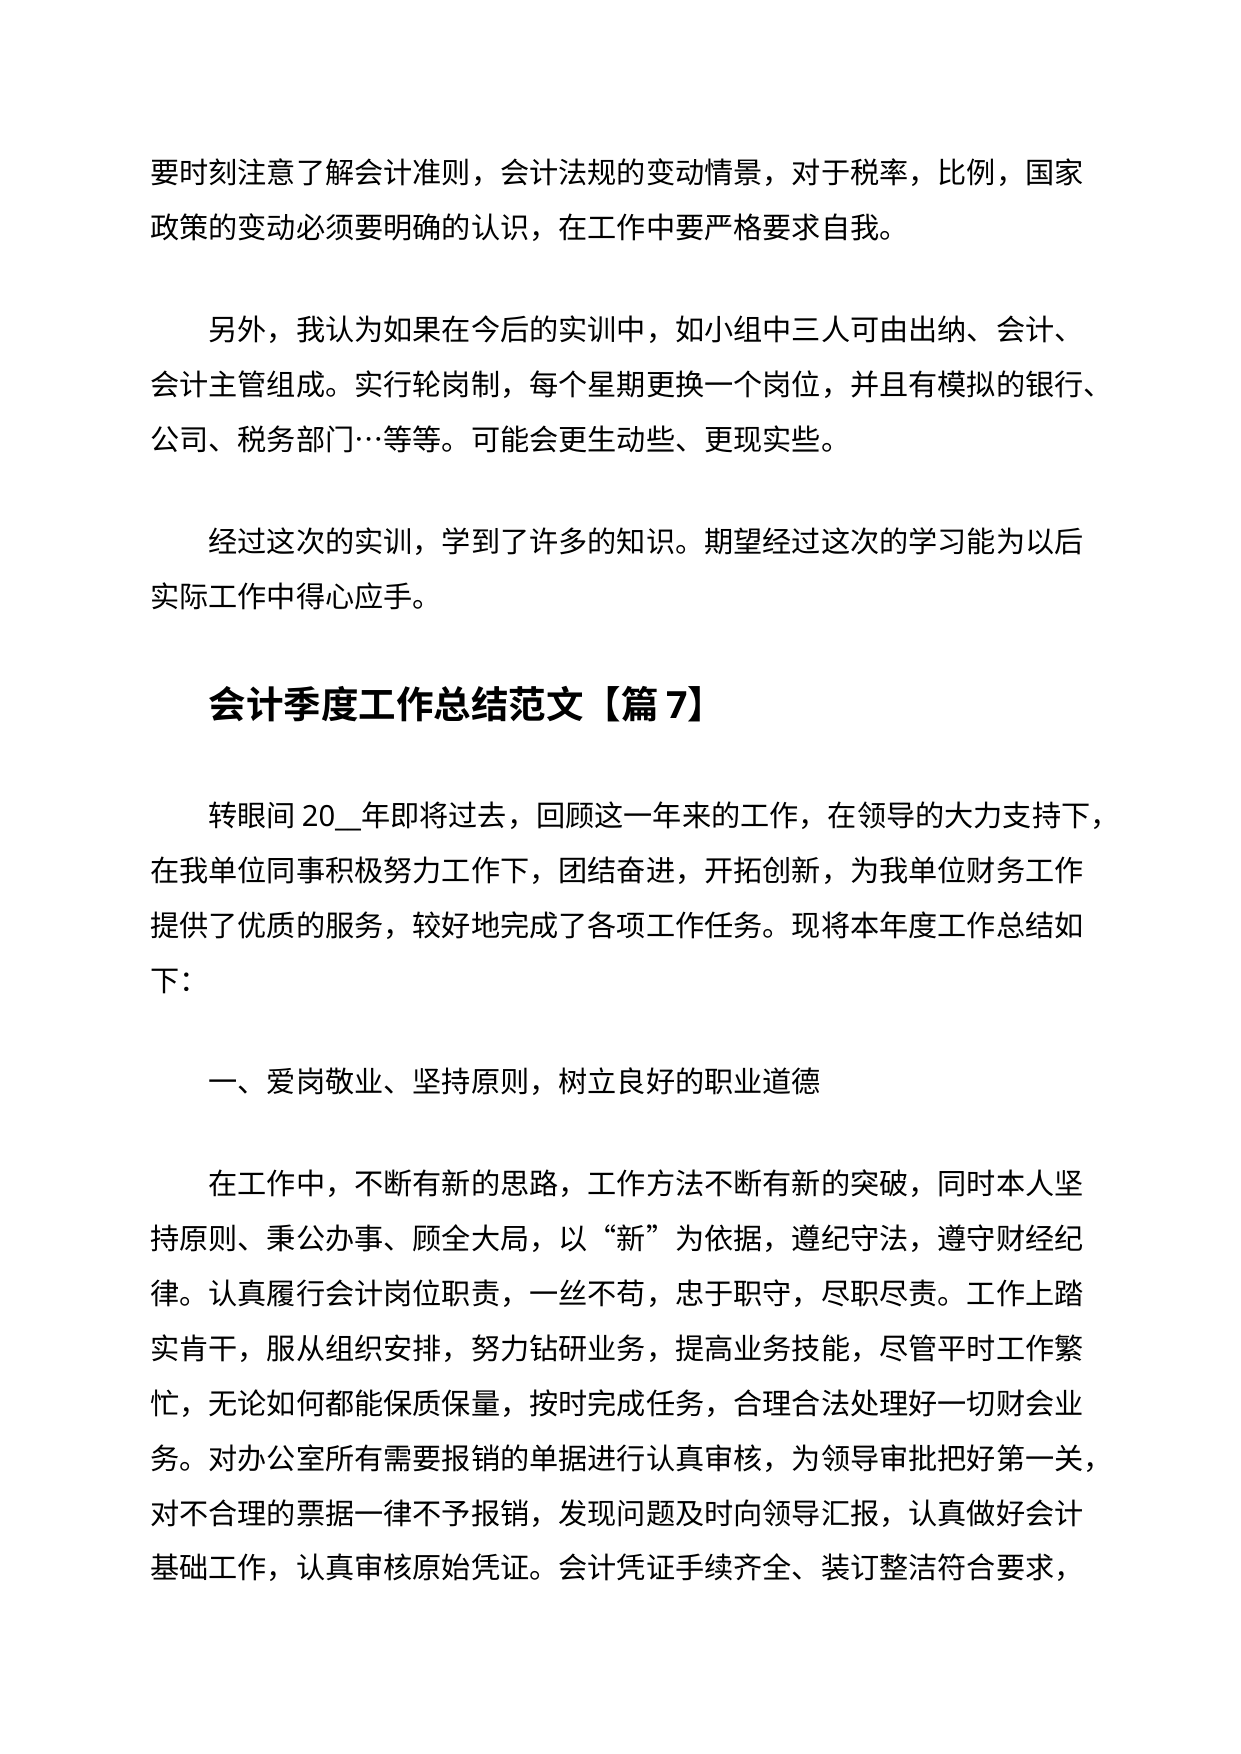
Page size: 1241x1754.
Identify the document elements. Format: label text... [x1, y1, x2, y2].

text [150, 150, 1090, 247]
text 经过这次的实训，学到了许多的知识。期望经过这次的学习能为以后实际工作中得心应手。 [150, 518, 1090, 615]
text 另外，我认为如果在今后的实训中，如小组中三人可由出纳、会计、会计主管组成。实行轮岗制，每个星期更换一个岗位，并且有模拟的银行、公司、税务部门…等等。可能会更生动些、更现实些。 [150, 307, 1090, 459]
text 会计季度工作总结范文【篇7】 [150, 675, 1090, 729]
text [150, 1161, 1090, 1587]
text 一、爱岗敬业、坚持原则，树立良好的职业道德 [150, 1059, 1090, 1101]
text 转眼间20__年即将过去，回顾这一年来的工作，在领导的大力支持下，在我单位同事积极努力工作下，团结奋进，开拓创新，为我单位财务工作提供了优质的服务，较好地完成了各项工作任务。现将本年度工作总结如下： [150, 792, 1090, 999]
